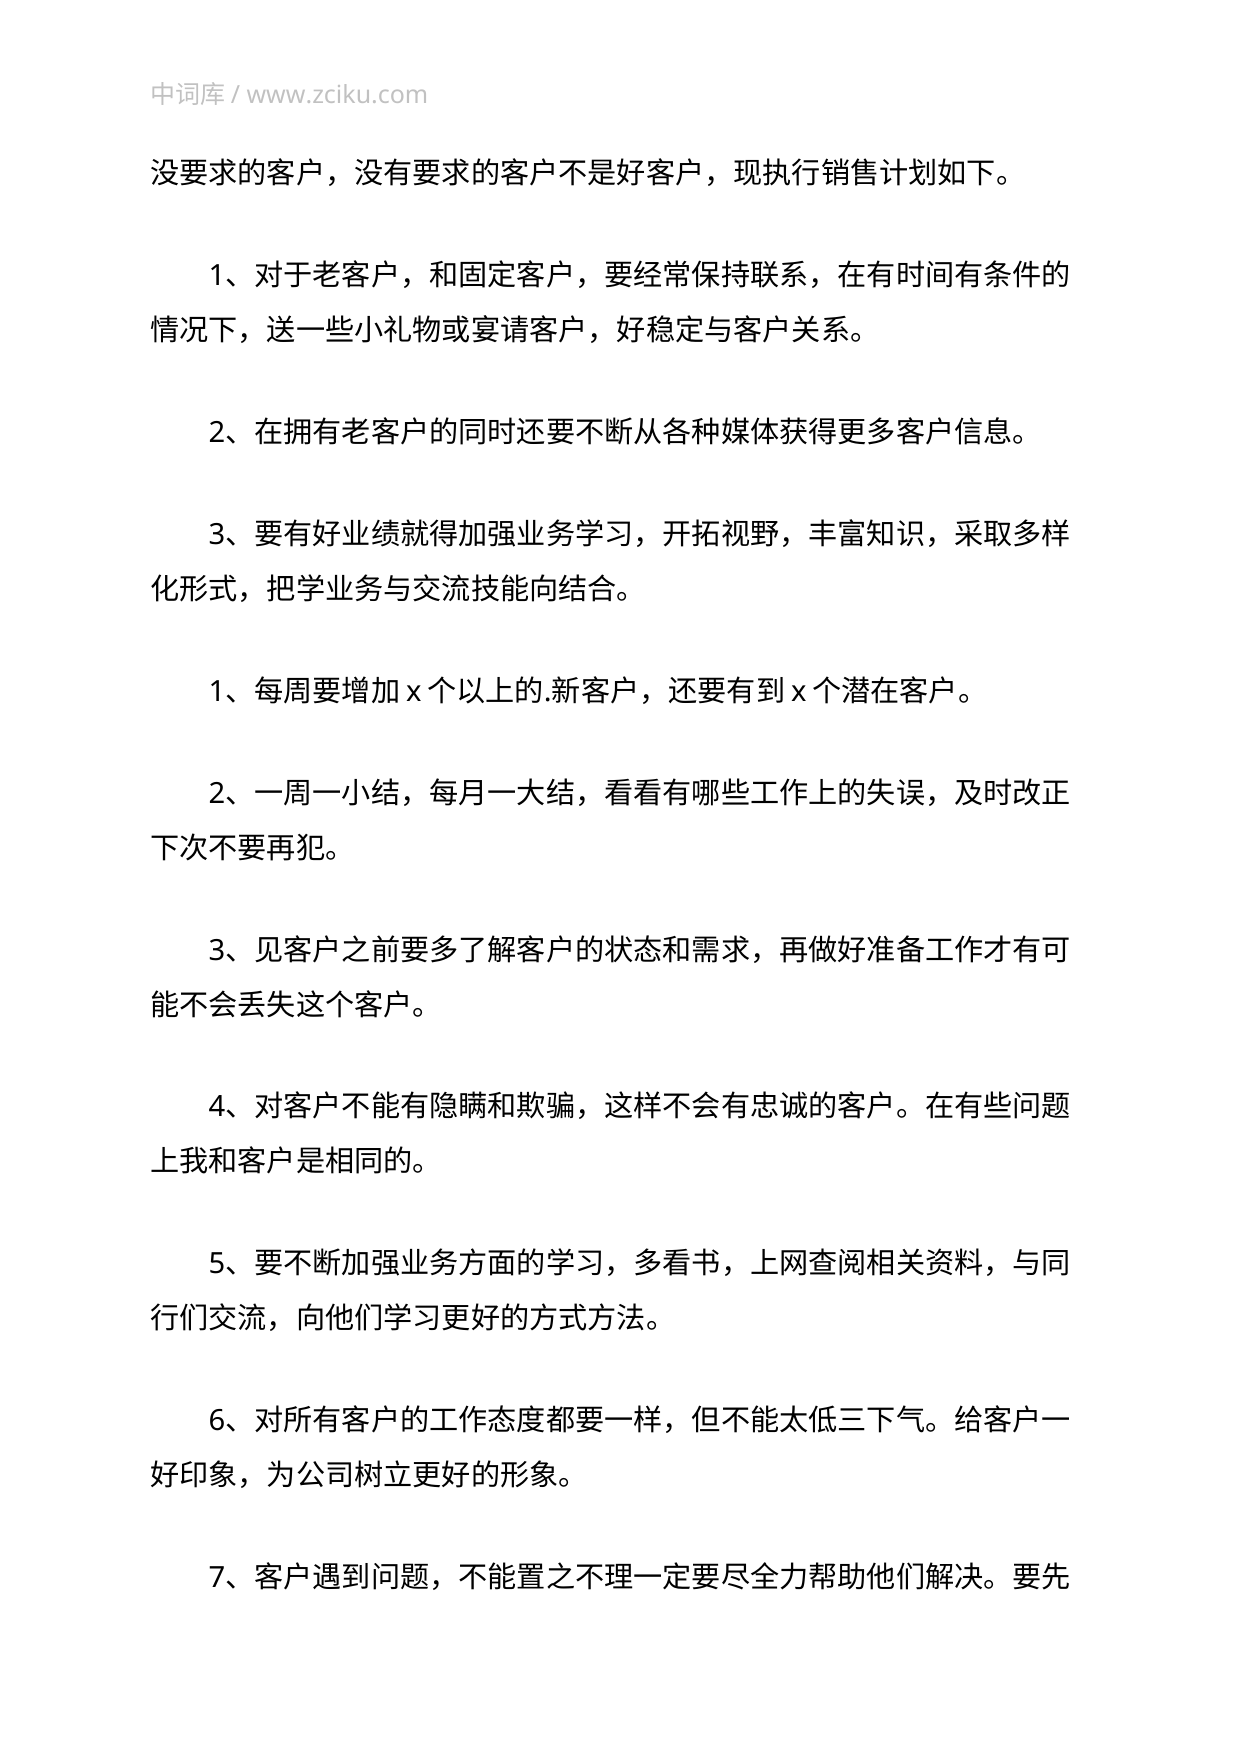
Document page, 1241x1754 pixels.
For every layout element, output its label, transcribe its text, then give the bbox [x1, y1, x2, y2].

text 6、对所有客户的工作态度都要一样，但不能太低三下气。给客户一好印象，为公司树立更好的形象。 [150, 1396, 1090, 1494]
text 5、要不断加强业务方面的学习，多看书，上网查阅相关资料，与同行们交流，向他们学习更好的方式方法。 [150, 1239, 1090, 1337]
text 2、一周一小结，每月一大结，看看有哪些工作上的失误，及时改正下次不要再犯。 [150, 769, 1090, 867]
text 2、在拥有老客户的同时还要不断从各种媒体获得更多客户信息。 [150, 408, 1090, 451]
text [150, 1553, 1090, 1596]
text 3、要有好业绩就得加强业务学习，开拓视野，丰富知识，采取多样化形式，把学业务与交流技能向结合。 [150, 511, 1090, 608]
text 3、见客户之前要多了解客户的状态和需求，再做好准备工作才有可能不会丢失这个客户。 [150, 926, 1090, 1023]
text 1、每周要增加x个以上的.新客户，还要有到x个潜在客户。 [150, 667, 1090, 710]
text 4、对客户不能有隐瞒和欺骗，这样不会有忠诚的客户。在有些问题上我和客户是相同的。 [150, 1083, 1090, 1180]
text 1、对于老客户，和固定客户，要经常保持联系，在有时间有条件的情况下，送一些小礼物或宴请客户，好稳定与客户关系。 [150, 252, 1090, 349]
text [150, 150, 1090, 192]
